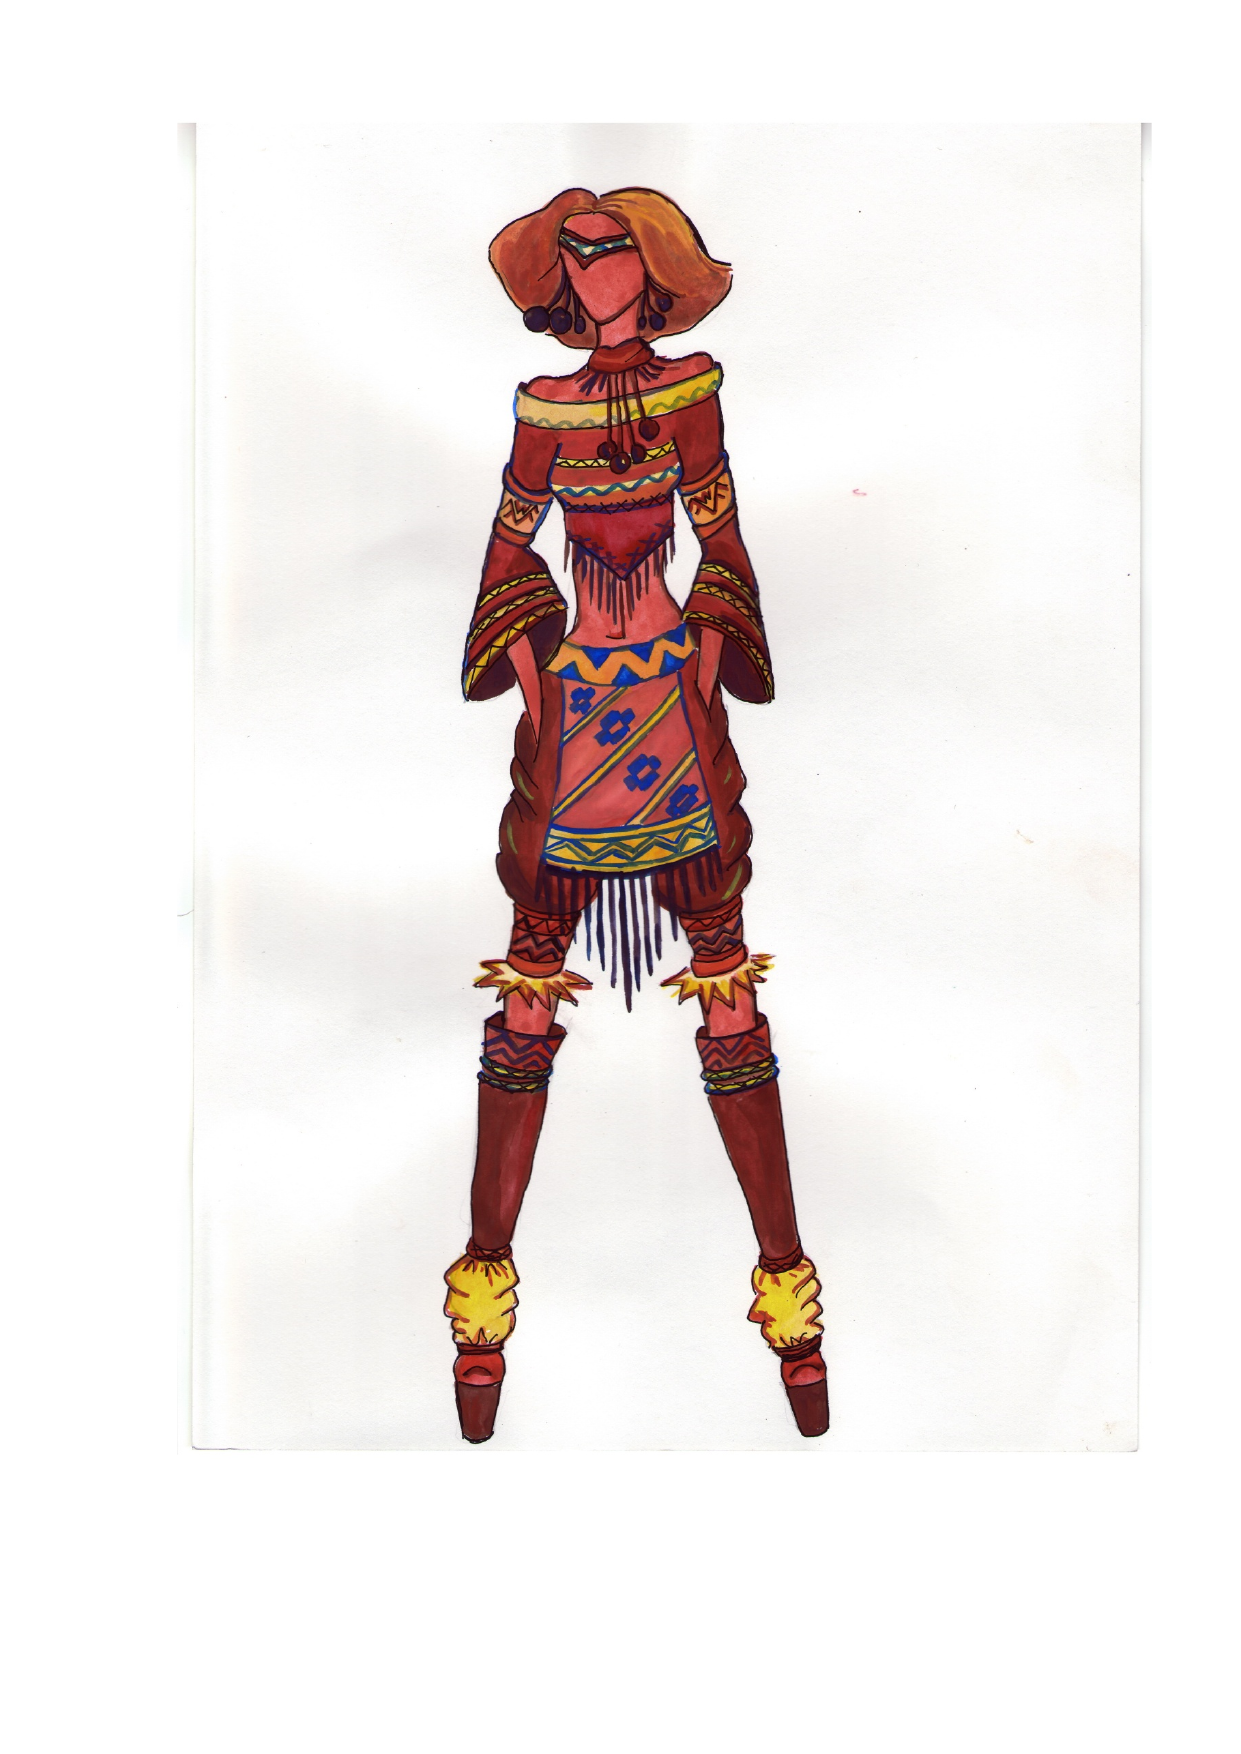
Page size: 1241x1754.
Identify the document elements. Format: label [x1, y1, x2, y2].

picture [177, 118, 1152, 1459]
